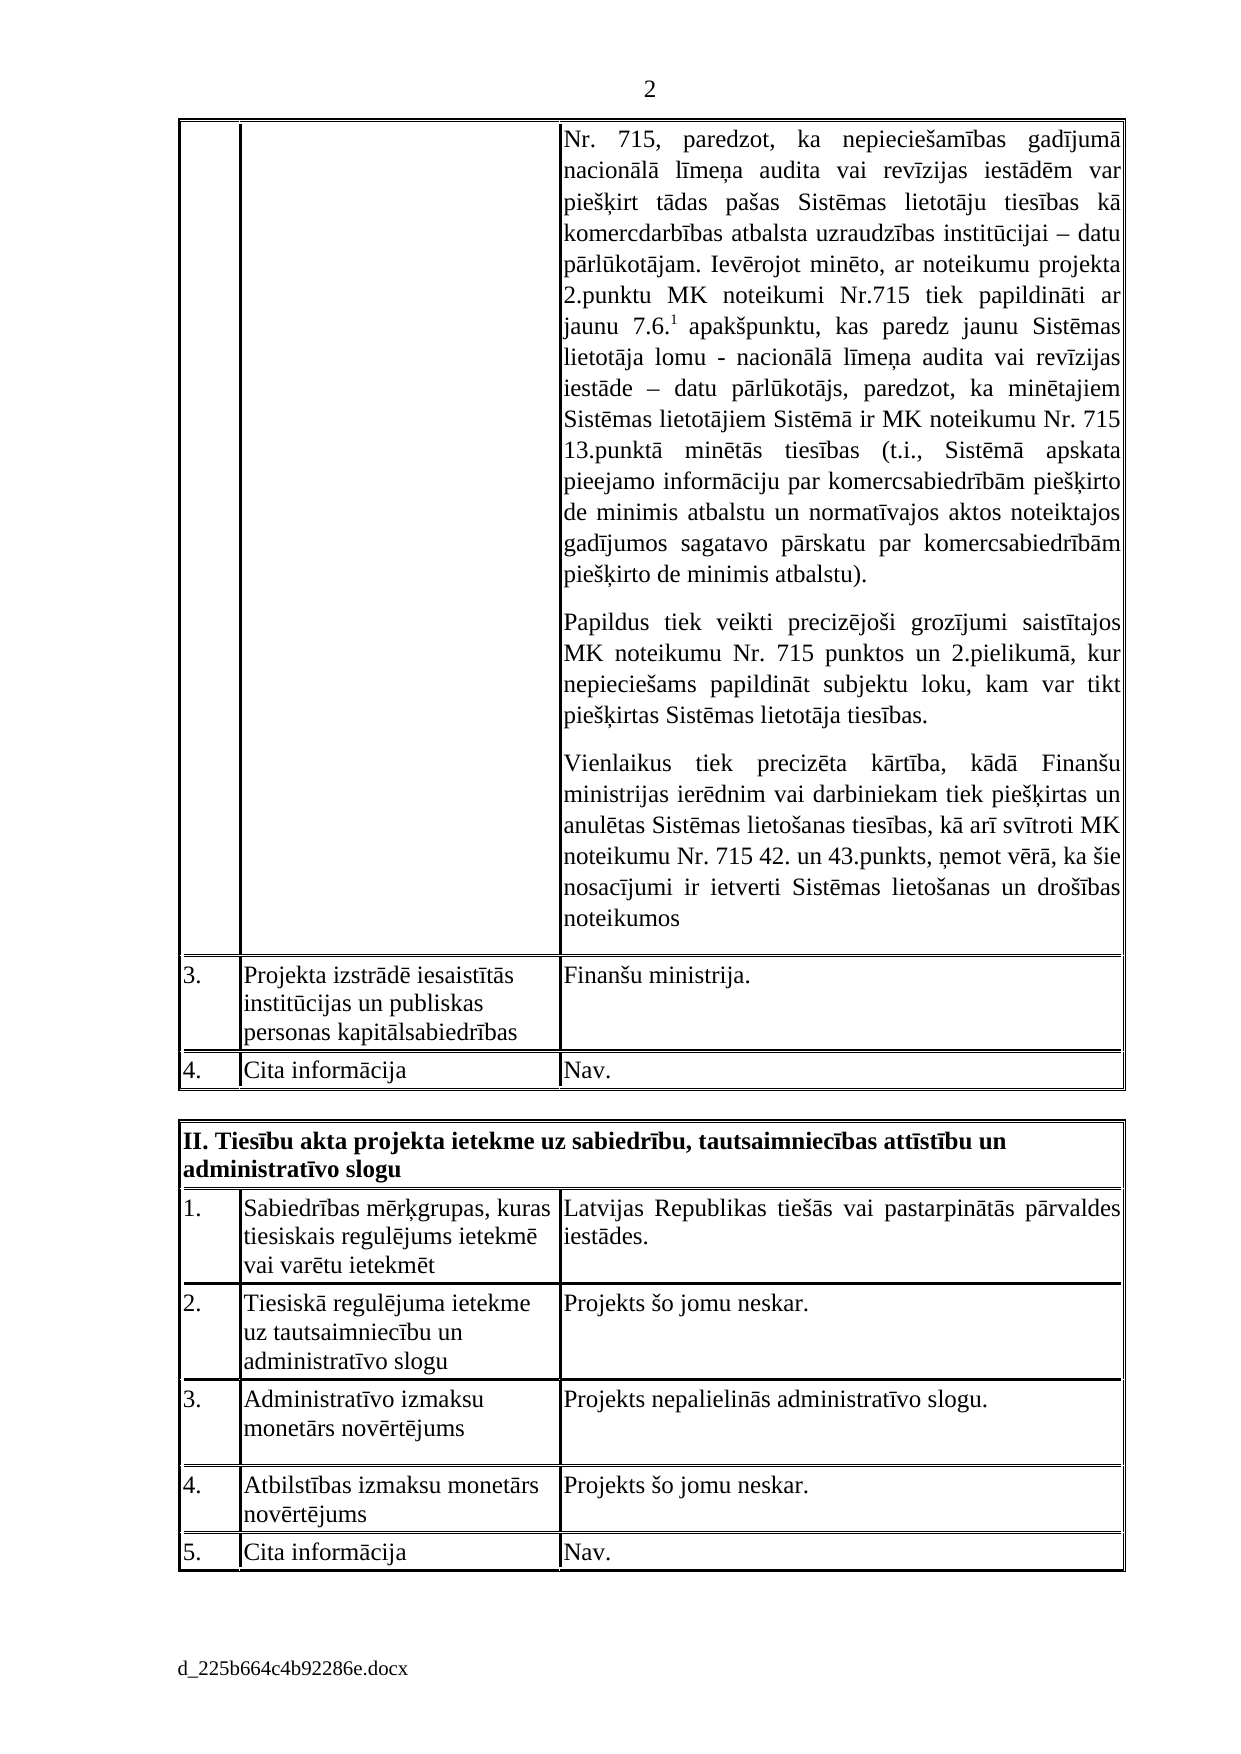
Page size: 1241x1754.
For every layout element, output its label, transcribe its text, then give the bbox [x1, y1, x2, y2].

table_cell Finanšu ministrija. [562, 954, 1123, 1049]
table_cell 5. [180, 1531, 240, 1569]
table_cell Tiesiskā regulējuma ietekme uz tautsaimniecību un administratīvo slogu [242, 1285, 559, 1378]
table_cell Projekta izstrādē iesaistītās institūcijas un publiskas personas kapitālsabiedrības [242, 957, 559, 1049]
table_cell Cita informācija [240, 1053, 560, 1087]
table_cell 4. [181, 1049, 240, 1087]
table_cell 2. [181, 120, 240, 953]
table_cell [560, 122, 1123, 953]
table_cell Atbilstības izmaksu monetārs novērtējums [242, 1467, 559, 1531]
table_cell 4. [180, 1464, 240, 1531]
table_cell Projekts šo jomu neskar. [560, 1464, 1124, 1531]
table_cell Sabiedrības mērķgrupas, kuras tiesiskais regulējums ietekmē vai varētu ietekmēt [242, 1190, 559, 1282]
table_cell Latvijas Republikas tiešās vai pastarpinātās pārvaldes iestādes. [560, 1186, 1123, 1282]
table_header II. Tiesību akta projekta ietekme uz sabiedrību, tautsaimniecības attīstību un administratīvo slogu [181, 1123, 1123, 1186]
table_cell 1. [181, 1186, 240, 1282]
table_cell 2. [181, 1282, 239, 1378]
table_cell Projekts nepalielinās administratīvo slogu. [562, 1378, 1124, 1464]
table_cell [240, 120, 560, 953]
table_cell Cita informācija [240, 1534, 560, 1569]
table_cell Nav. [560, 1049, 1123, 1087]
table_cell 3. [181, 954, 239, 1049]
table_cell 3. [180, 1378, 239, 1464]
table_cell Projekts šo jomu neskar. [562, 1282, 1123, 1378]
table_cell Nav. [560, 1531, 1124, 1569]
table_cell Administratīvo izmaksu monetārs novērtējums [242, 1381, 559, 1464]
